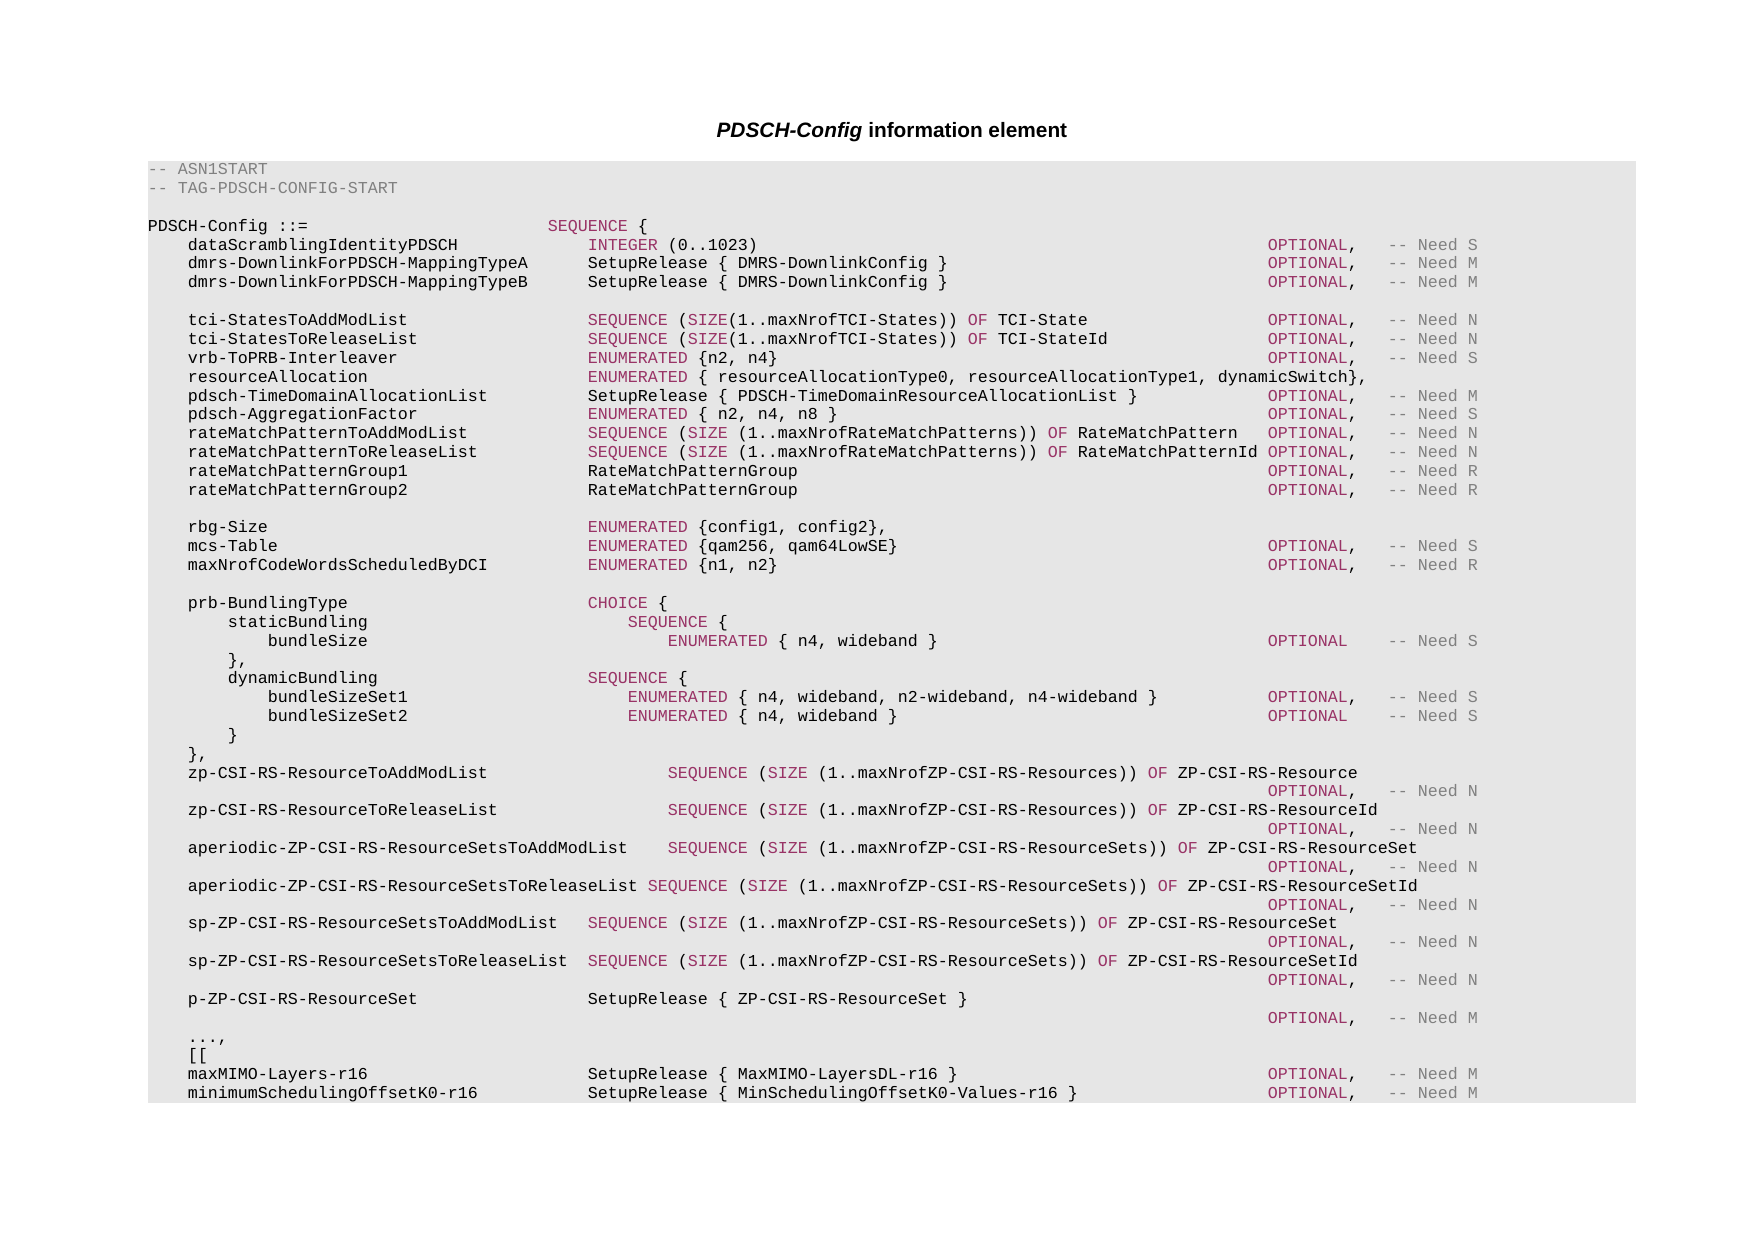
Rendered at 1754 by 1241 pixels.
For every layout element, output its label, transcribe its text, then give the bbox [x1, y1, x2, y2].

text rateMatchPatternGroup1 RateMatchPatternGroup OPTIONAL, -- Need R [148, 462, 1636, 481]
text vrb-ToPRB-Interleaver ENUMERATED {n2, n4} OPTIONAL, -- Need S [148, 349, 1636, 368]
text aperiodic-ZP-CSI-RS-ResourceSetsToAddModList SEQUENCE (SIZE (1..maxNrofZP-CSI-RS-ResourceSets)) OF ZP-CSI-RS-ResourceSet [148, 839, 1636, 858]
text bundleSize ENUMERATED { n4, wideband } OPTIONAL -- Need S [148, 632, 1636, 651]
text [[ [148, 1047, 1636, 1066]
text }, [148, 745, 1636, 764]
text OPTIONAL, -- Need N [148, 972, 1636, 990]
text bundleSizeSet2 ENUMERATED { n4, wideband } OPTIONAL -- Need S [148, 708, 1636, 726]
text -- TAG-PDSCH-CONFIG-START [148, 180, 1636, 198]
text mcs-Table ENUMERATED {qam256, qam64LowSE} OPTIONAL, -- Need S [148, 538, 1636, 557]
text rbg-Size ENUMERATED {config1, config2}, [148, 519, 1636, 538]
text dmrs-DownlinkForPDSCH-MappingTypeB SetupRelease { DMRS-DownlinkConfig } OPTIONAL, -- Need M [148, 274, 1636, 293]
text maxMIMO-Layers-r16 SetupRelease { MaxMIMO-LayersDL-r16 } OPTIONAL, -- Need M [148, 1066, 1636, 1085]
text zp-CSI-RS-ResourceToAddModList SEQUENCE (SIZE (1..maxNrofZP-CSI-RS-Resources)) OF ZP-CSI-RS-Resource [148, 764, 1636, 783]
text rateMatchPatternGroup2 RateMatchPatternGroup OPTIONAL, -- Need R [148, 481, 1636, 500]
text resourceAllocation ENUMERATED { resourceAllocationType0, resourceAllocationType1, dynamicSwitch}, [148, 368, 1636, 387]
text dataScramblingIdentityPDSCH INTEGER (0..1023) OPTIONAL, -- Need S [148, 236, 1636, 255]
text aperiodic-ZP-CSI-RS-ResourceSetsToReleaseList SEQUENCE (SIZE (1..maxNrofZP-CSI-RS-ResourceSets)) OF ZP-CSI-RS-ResourceSetId [148, 877, 1636, 896]
text OPTIONAL, -- Need N [148, 821, 1636, 839]
text tci-StatesToReleaseList SEQUENCE (SIZE(1..maxNrofTCI-States)) OF TCI-StateId OPTIONAL, -- Need N [148, 331, 1636, 349]
text maxNrofCodeWordsScheduledByDCI ENUMERATED {n1, n2} OPTIONAL, -- Need R [148, 557, 1636, 576]
text pdsch-AggregationFactor ENUMERATED { n2, n4, n8 } OPTIONAL, -- Need S [148, 406, 1636, 425]
text PDSCH-Config information element [148, 118, 1636, 142]
text ..., [148, 1028, 1636, 1047]
text PDSCH-Config ::= SEQUENCE { [148, 217, 1636, 236]
text OPTIONAL, -- Need N [148, 783, 1636, 802]
text OPTIONAL, -- Need N [148, 934, 1636, 953]
text tci-StatesToAddModList SEQUENCE (SIZE(1..maxNrofTCI-States)) OF TCI-State OPTIONAL, -- Need N [148, 312, 1636, 331]
text pdsch-TimeDomainAllocationList SetupRelease { PDSCH-TimeDomainResourceAllocationList } OPTIONAL, -- Need M [148, 387, 1636, 406]
text } [148, 726, 1636, 745]
text sp-ZP-CSI-RS-ResourceSetsToAddModList SEQUENCE (SIZE (1..maxNrofZP-CSI-RS-ResourceSets)) OF ZP-CSI-RS-ResourceSet [148, 915, 1636, 934]
text prb-BundlingType CHOICE { [148, 594, 1636, 613]
text OPTIONAL, -- Need N [148, 896, 1636, 915]
text dynamicBundling SEQUENCE { [148, 670, 1636, 689]
text dmrs-DownlinkForPDSCH-MappingTypeA SetupRelease { DMRS-DownlinkConfig } OPTIONAL, -- Need M [148, 255, 1636, 274]
text minimumSchedulingOffsetK0-r16 SetupRelease { MinSchedulingOffsetK0-Values-r16 } OPTIONAL, -- Need M [148, 1085, 1636, 1103]
text }, [148, 651, 1636, 670]
text OPTIONAL, -- Need N [148, 858, 1636, 877]
text rateMatchPatternToReleaseList SEQUENCE (SIZE (1..maxNrofRateMatchPatterns)) OF RateMatchPatternId OPTIONAL, -- Need N [148, 444, 1636, 462]
text OPTIONAL, -- Need M [148, 1009, 1636, 1028]
text p-ZP-CSI-RS-ResourceSet SetupRelease { ZP-CSI-RS-ResourceSet } [148, 990, 1636, 1009]
text rateMatchPatternToAddModList SEQUENCE (SIZE (1..maxNrofRateMatchPatterns)) OF RateMatchPattern OPTIONAL, -- Need N [148, 425, 1636, 444]
text bundleSizeSet1 ENUMERATED { n4, wideband, n2-wideband, n4-wideband } OPTIONAL, -- Need S [148, 689, 1636, 708]
text sp-ZP-CSI-RS-ResourceSetsToReleaseList SEQUENCE (SIZE (1..maxNrofZP-CSI-RS-ResourceSets)) OF ZP-CSI-RS-ResourceSetId [148, 953, 1636, 972]
text zp-CSI-RS-ResourceToReleaseList SEQUENCE (SIZE (1..maxNrofZP-CSI-RS-Resources)) OF ZP-CSI-RS-ResourceId [148, 802, 1636, 821]
text staticBundling SEQUENCE { [148, 613, 1636, 632]
text -- ASN1START [148, 161, 1636, 180]
